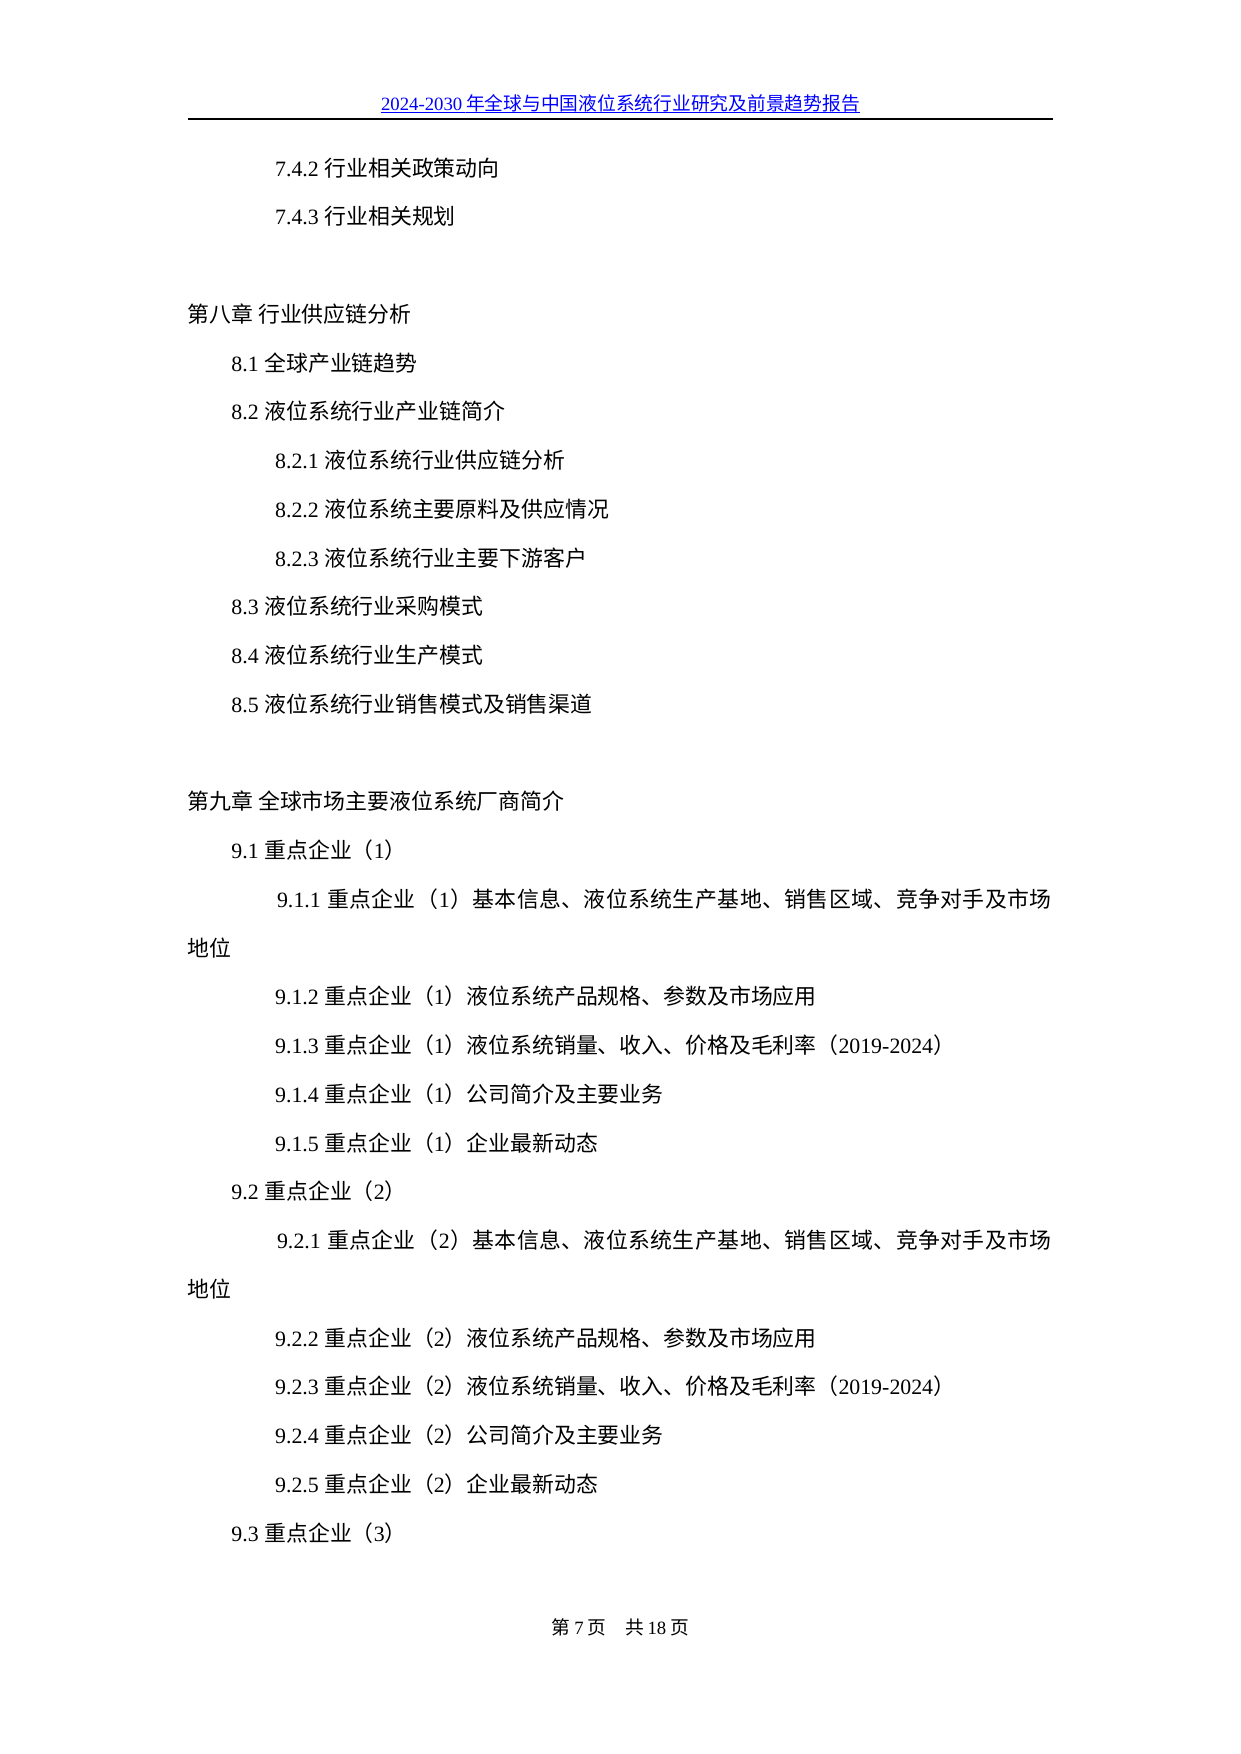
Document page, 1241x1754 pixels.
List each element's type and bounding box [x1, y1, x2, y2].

text [187, 150, 1053, 1548]
